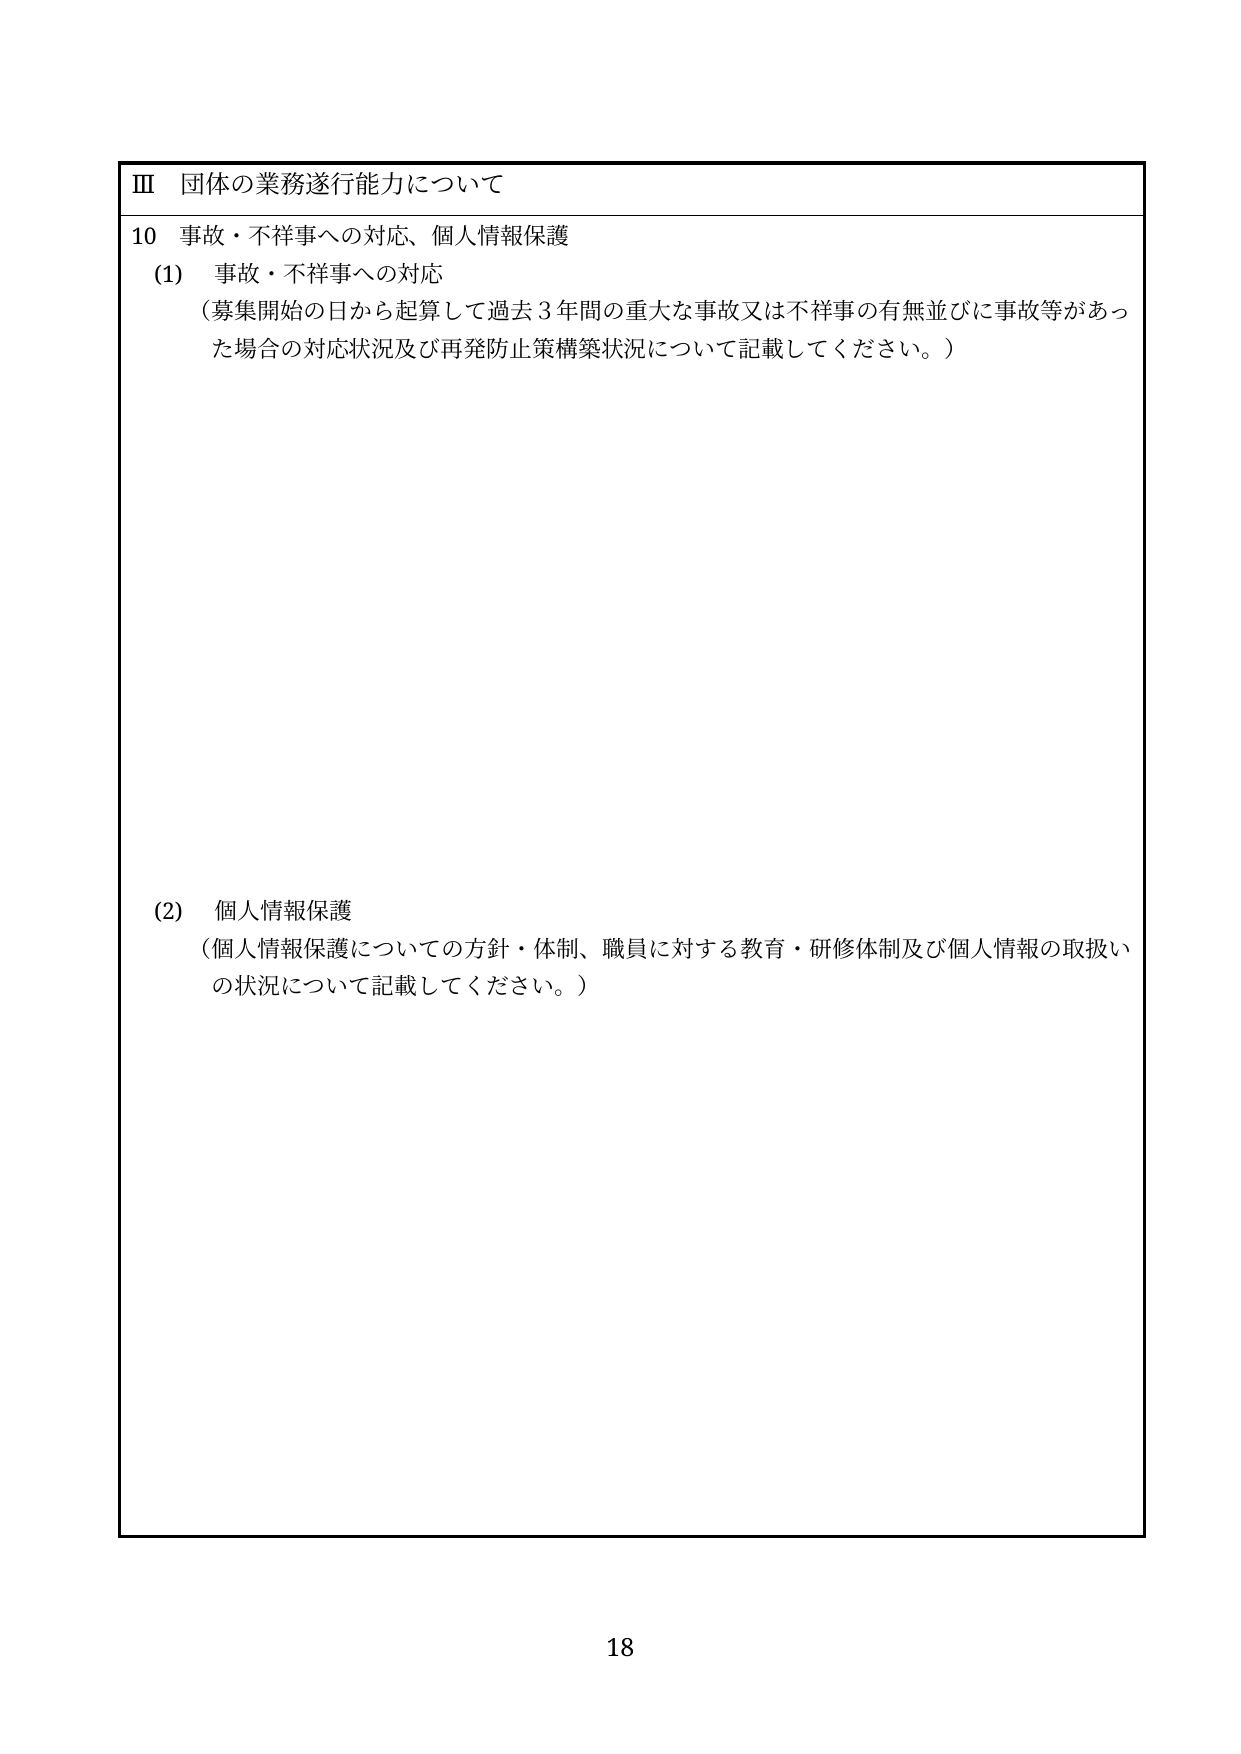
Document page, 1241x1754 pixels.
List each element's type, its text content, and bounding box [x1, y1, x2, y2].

table_header Ⅲ 団体の業務遂行能力について [121, 165, 1143, 215]
table_cell 10 事故・不祥事への対応、個人情報保護 事故・不祥事への対応 （募集開始の日から起算して過去３年間の重大な事故又は不祥事の有無並びに事故等があった場合の対応状況及び再発防止策構築状況について記載してください。） 個人情報保護 （個人情報保護についての方針・体制、職員に対する教育・研修体制及び個人情報の取扱いの状況について記載してください。） [121, 216, 1143, 1534]
